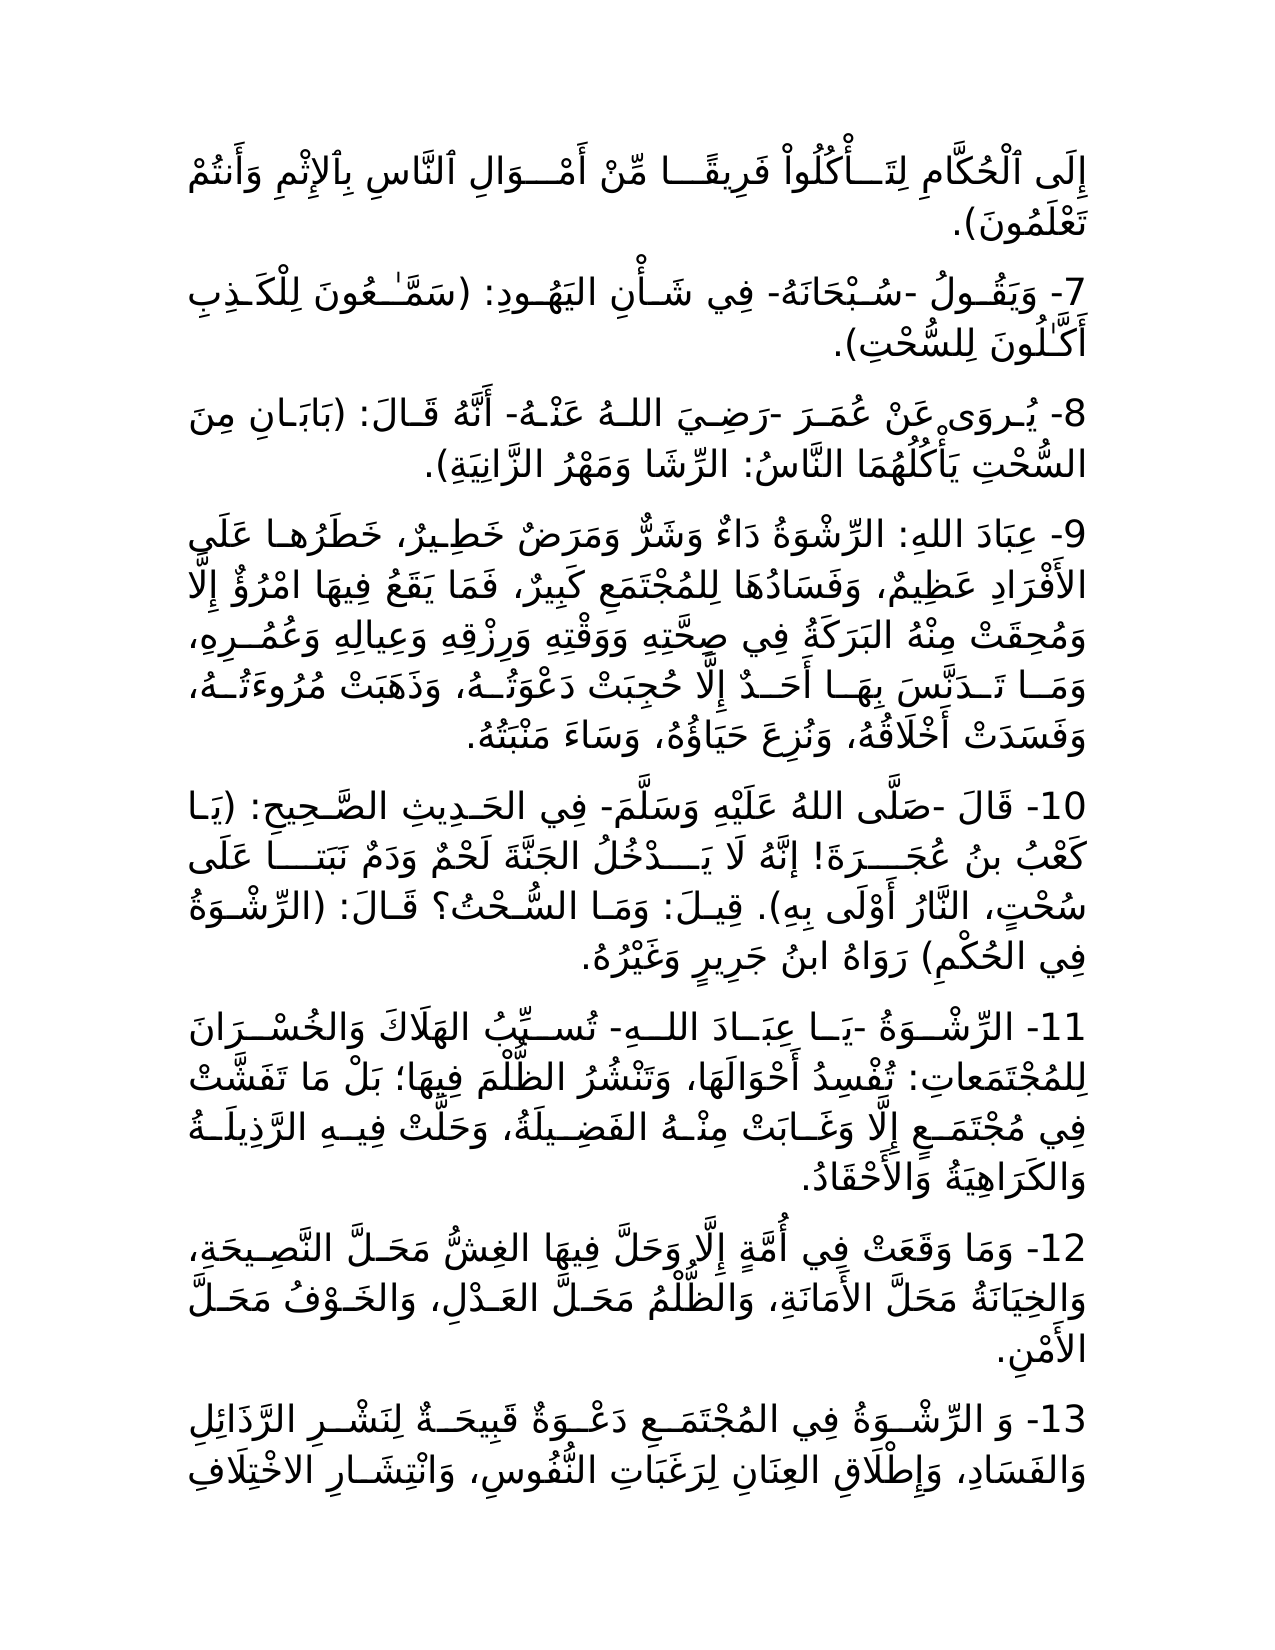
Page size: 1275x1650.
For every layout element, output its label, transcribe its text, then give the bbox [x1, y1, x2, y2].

text 12- وَمَا وَقَعَتْ فِي أُمَّةٍ إِلَّا وَحَلَّ فِيهَا الغِشُّ مَحَلَّ النَّصِيحَةِ، وَالخِيَانَةُ مَحَلَّ الأَمَانَةِ، وَالظُّلْمُ مَحَلَّ العَدْلِ، وَالخَوْفُ مَحَلَّ الأَمْنِ. [187, 1227, 1087, 1371]
text 10- قَالَ -صَلَّى اللهُ عَلَيْهِ وَسَلَّمَ- فِي الحَدِيثِ الصَّحِيحِ: (يَا كَعْبُ بنُ عُجَرَةَ! إنَّهُ لَا يَدْخُلُ الجَنَّةَ لَحْمٌ وَدَمٌ نَبَتا عَلَى سُحْتٍ، النَّارُ أَوْلَى بِهِ). قِيلَ: وَمَا السُّحْتُ؟ قَالَ: (الرِّشْوَةُ فِي الحُكْمِ) رَوَاهُ ابنُ جَرِيرٍ وَغَيْرُهُ. [187, 784, 1087, 978]
text 8- يُروَى عَنْ عُمَرَ -رَضِيَ اللهُ عَنْهُ- أَنَّهُ قَالَ: (بَابَانِ مِنَ السُّحْتِ يَأْكُلُهُمَا النَّاسُ: الرِّشَا وَمَهْرُ الزَّانِيَةِ). [187, 392, 1087, 486]
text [187, 150, 1087, 244]
text 7- وَيَقُولُ -سُبْحَانَهُ- فِي شَأْنِ اليَهُودِ: (سَمَّـٰعُونَ لِلْكَذِبِ أَكَّـٰلُونَ لِلسُّحْتِ). [187, 271, 1087, 365]
text 9- عِبَادَ اللهِ: الرِّشْوَةُ دَاءٌ وَشَرٌّ وَمَرَضٌ خَطِيرٌ، خَطَرُها عَلَى الأَفْرَادِ عَظِيمٌ، وَفَسَادُهَا لِلمُجْتَمَعِ كَبِيرٌ، فَمَا يَقَعُ فِيهَا امْرُؤٌ إِلَّا وَمُحِقَتْ مِنْهُ البَرَكَةُ فِي صِحَّتِهِ وَوَقْتِهِ وَرِزْقِهِ وَعِيالِهِ وَعُمُرِهِ، وَمَا تَدَنَّسَ بِهَا أَحَدٌ إِلَّا حُجِبَتْ دَعْوَتُهُ، وَذَهَبَتْ مُرُوءَتُهُ، وَفَسَدَتْ أَخْلَاقُهُ، وَنُزِعَ حَيَاؤُهُ، وَسَاءَ مَنْبَتُهُ. [187, 513, 1087, 757]
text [187, 1398, 1087, 1492]
text 11- الرِّشْوَةُ -يَا عِبَادَ اللهِ- تُسبِّبُ الهَلَاكَ وَالخُسْرَانَ لِلمُجْتَمَعاتِ: تُفْسِدُ أَحْوَالَهَا، وَتَنْشُرُ الظُّلْمَ فِيهَا؛ بَلْ مَا تَفَشَّتْ فِي مُجْتَمَعٍ إِلَّا وَغَابَتْ مِنْهُ الفَضِيلَةُ، وَحَلَّتْ فِيهِ الرَّذِيلَةُ وَالكَرَاهِيَةُ وَالأَحْقَادُ. [187, 1006, 1087, 1200]
